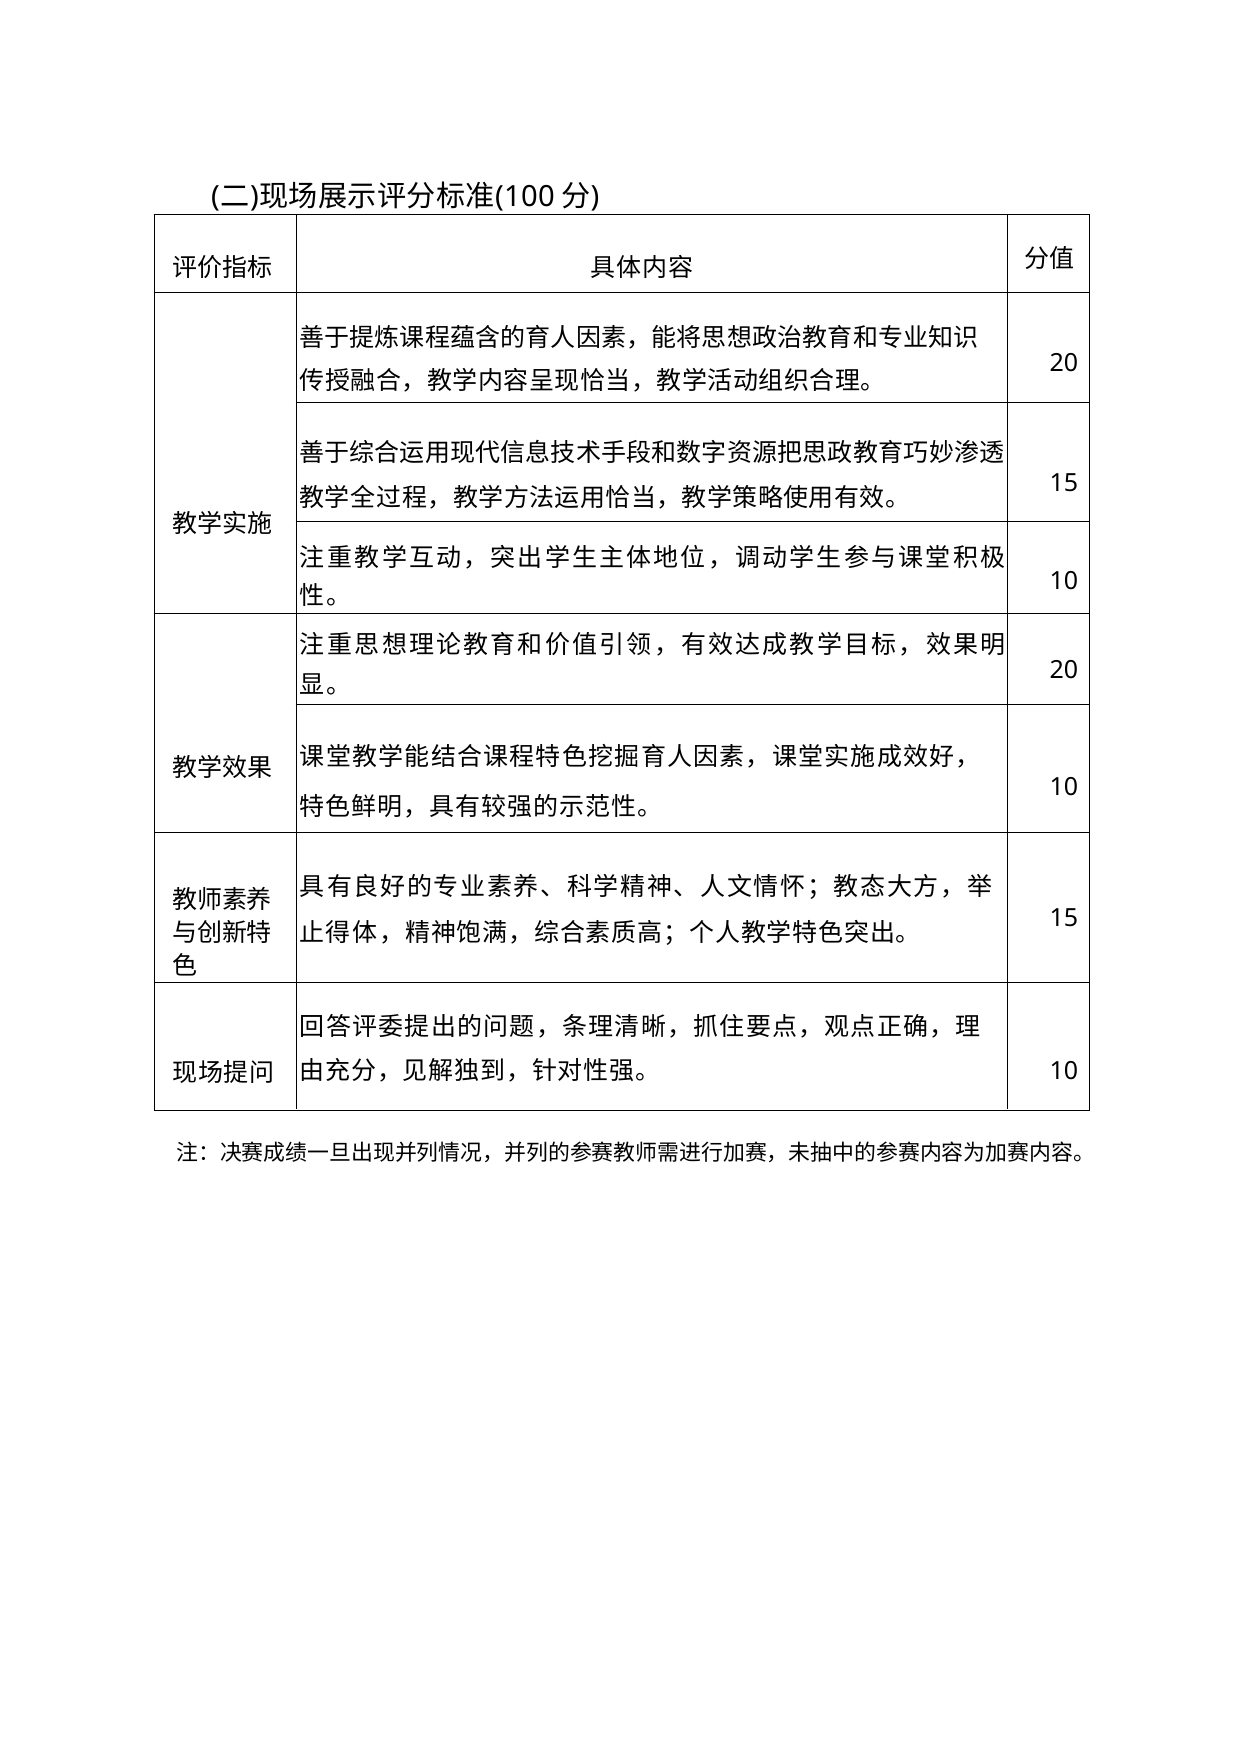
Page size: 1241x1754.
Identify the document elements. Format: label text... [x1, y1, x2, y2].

table_cell 20 [1008, 293, 1089, 402]
table_header 评价指标 [155, 215, 296, 292]
table_cell 教师素养与创新特色 [155, 833, 296, 981]
table_cell 课堂教学能结合课程特色挖掘育人因素，课堂实施成效好，特色鲜明，具有较强的示范性。 [297, 705, 1007, 832]
table_cell 教学效果 [155, 614, 296, 832]
table_cell 教学实施 [155, 293, 296, 613]
table_cell 10 [1008, 705, 1089, 832]
table_header 具体内容 [297, 215, 1007, 292]
table_cell 15 [1008, 833, 1089, 981]
text 注：决赛成绩一旦出现并列情况，并列的参赛教师需进行加赛，未抽中的参赛内容为加赛内容。 [176, 1135, 1076, 1167]
table_cell 回答评委提出的问题，条理清晰，抓住要点，观点正确，理由充分，见解独到，针对性强。 [297, 983, 1007, 1109]
table_cell 20 [1008, 614, 1089, 703]
table_cell 15 [1008, 403, 1089, 521]
table_cell 现场提问 [155, 983, 296, 1109]
table_cell 善于提炼课程蕴含的育人因素，能将思想政治教育和专业知识 传授融合，教学内容呈现恰当，教学活动组织合理。 [297, 293, 1007, 402]
table_cell 10 [1008, 983, 1089, 1109]
table_cell 注重思想理论教育和价值引领，有效达成教学目标，效果明显。 [297, 614, 1007, 703]
table_cell 善于综合运用现代信息技术手段和数字资源把思政教育巧妙渗透教学全过程，教学方法运用恰当，教学策略使用有效。 [297, 403, 1007, 521]
table_cell 10 [1008, 522, 1089, 613]
text (二)现场展示评分标准(100分) [211, 175, 1076, 214]
table_cell 注重教学互动，突出学生主体地位，调动学生参与课堂积极性。 [297, 522, 1007, 613]
table_header 分值 [1008, 215, 1089, 292]
table_cell 具有良好的专业素养、科学精神、人文情怀；教态大方，举止得体，精神饱满，综合素质高；个人教学特色突出。 [297, 833, 1007, 981]
